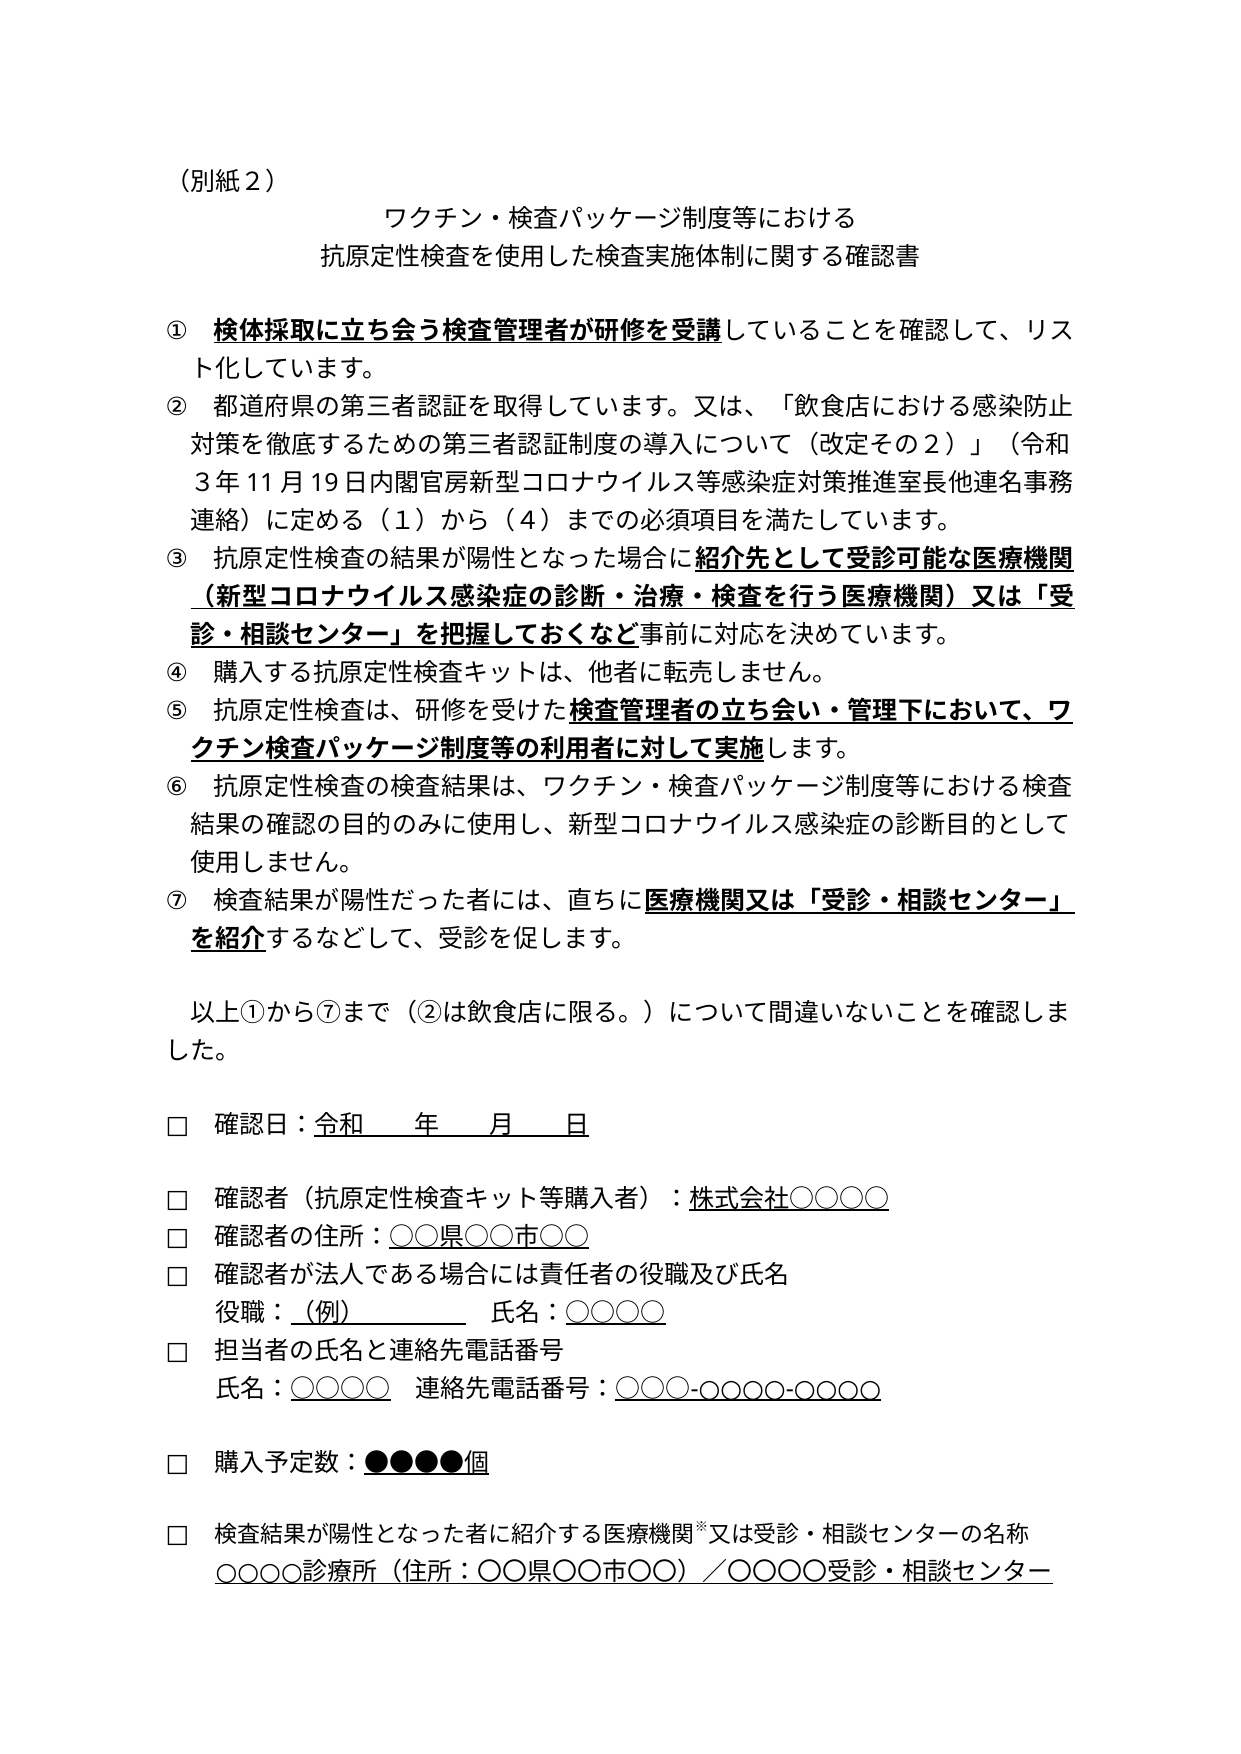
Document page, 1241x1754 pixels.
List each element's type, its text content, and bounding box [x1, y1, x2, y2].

text ⑦ 検査結果が陽性だった者には、直ちに医療機関又は「受診・相談センター」を紹介するなどして、受診を促します。 [165, 881, 1075, 955]
text □ 検査結果が陽性となった者に紹介する医療機関※又は受診・相談センターの名称 [165, 1516, 1075, 1550]
text □ 確認者が法人である場合には責任者の役職及び氏名 [165, 1254, 1075, 1290]
text ③ 抗原定性検査の結果が陽性となった場合に紹介先として受診可能な医療機関（新型コロナウイルス感染症の診断・治療・検査を行う医療機関）又は「受診・相談センター」を把握しておくなど事前に対応を決めています。 [165, 539, 1075, 651]
text ○○○○診療所（住所：〇〇県〇〇市〇〇）／〇〇〇〇受診・相談センター [165, 1552, 1075, 1588]
text ⑤ 抗原定性検査は、研修を受けた検査管理者の立ち会い・管理下において、ワクチン検査パッケージ制度等の利用者に対して実施します。 [165, 691, 1075, 765]
text ① 検体採取に立ち会う検査管理者が研修を受講していることを確認して、リスト化しています。 [165, 311, 1075, 385]
text ⑥ 抗原定性検査の検査結果は、ワクチン・検査パッケージ制度等における検査結果の確認の目的のみに使用し、新型コロナウイルス感染症の診断目的として使用しません。 [165, 767, 1075, 879]
text □ 担当者の氏名と連絡先電話番号 [165, 1330, 1075, 1366]
text ② 都道府県の第三者認証を取得しています。又は、「飲食店における感染防止対策を徹底するための第三者認証制度の導入について（改定その２）」（令和３年11月19日内閣官房新型コロナウイルス等感染症対策推進室長他連名事務連絡）に定める（１）から（４）までの必須項目を満たしています。 [165, 387, 1075, 537]
text 以上①から⑦まで（②は飲食店に限る。）について間違いないことを確認しました。 [165, 993, 1075, 1067]
text □ 確認者（抗原定性検査キット等購入者）：株式会社○○○○ [165, 1178, 1075, 1214]
text □ 確認日：令和 年 月 日 [165, 1104, 1075, 1141]
text 役職：（例） 氏名：○○○○ [165, 1292, 1075, 1328]
text （別紙２） [165, 161, 1075, 198]
text 抗原定性検査を使用した検査実施体制に関する確認書 [165, 236, 1075, 273]
text □ 確認者の住所：○○県○○市○○ [165, 1216, 1075, 1252]
text ④ 購入する抗原定性検査キットは、他者に転売しません。 [165, 653, 1075, 689]
text 氏名：○○○○ 連絡先電話番号：○○○-○○○○-○○○○ [165, 1368, 1075, 1404]
text ワクチン・検査パッケージ制度等における [165, 198, 1075, 236]
text □ 購入予定数：●●●●個 [165, 1442, 1075, 1478]
